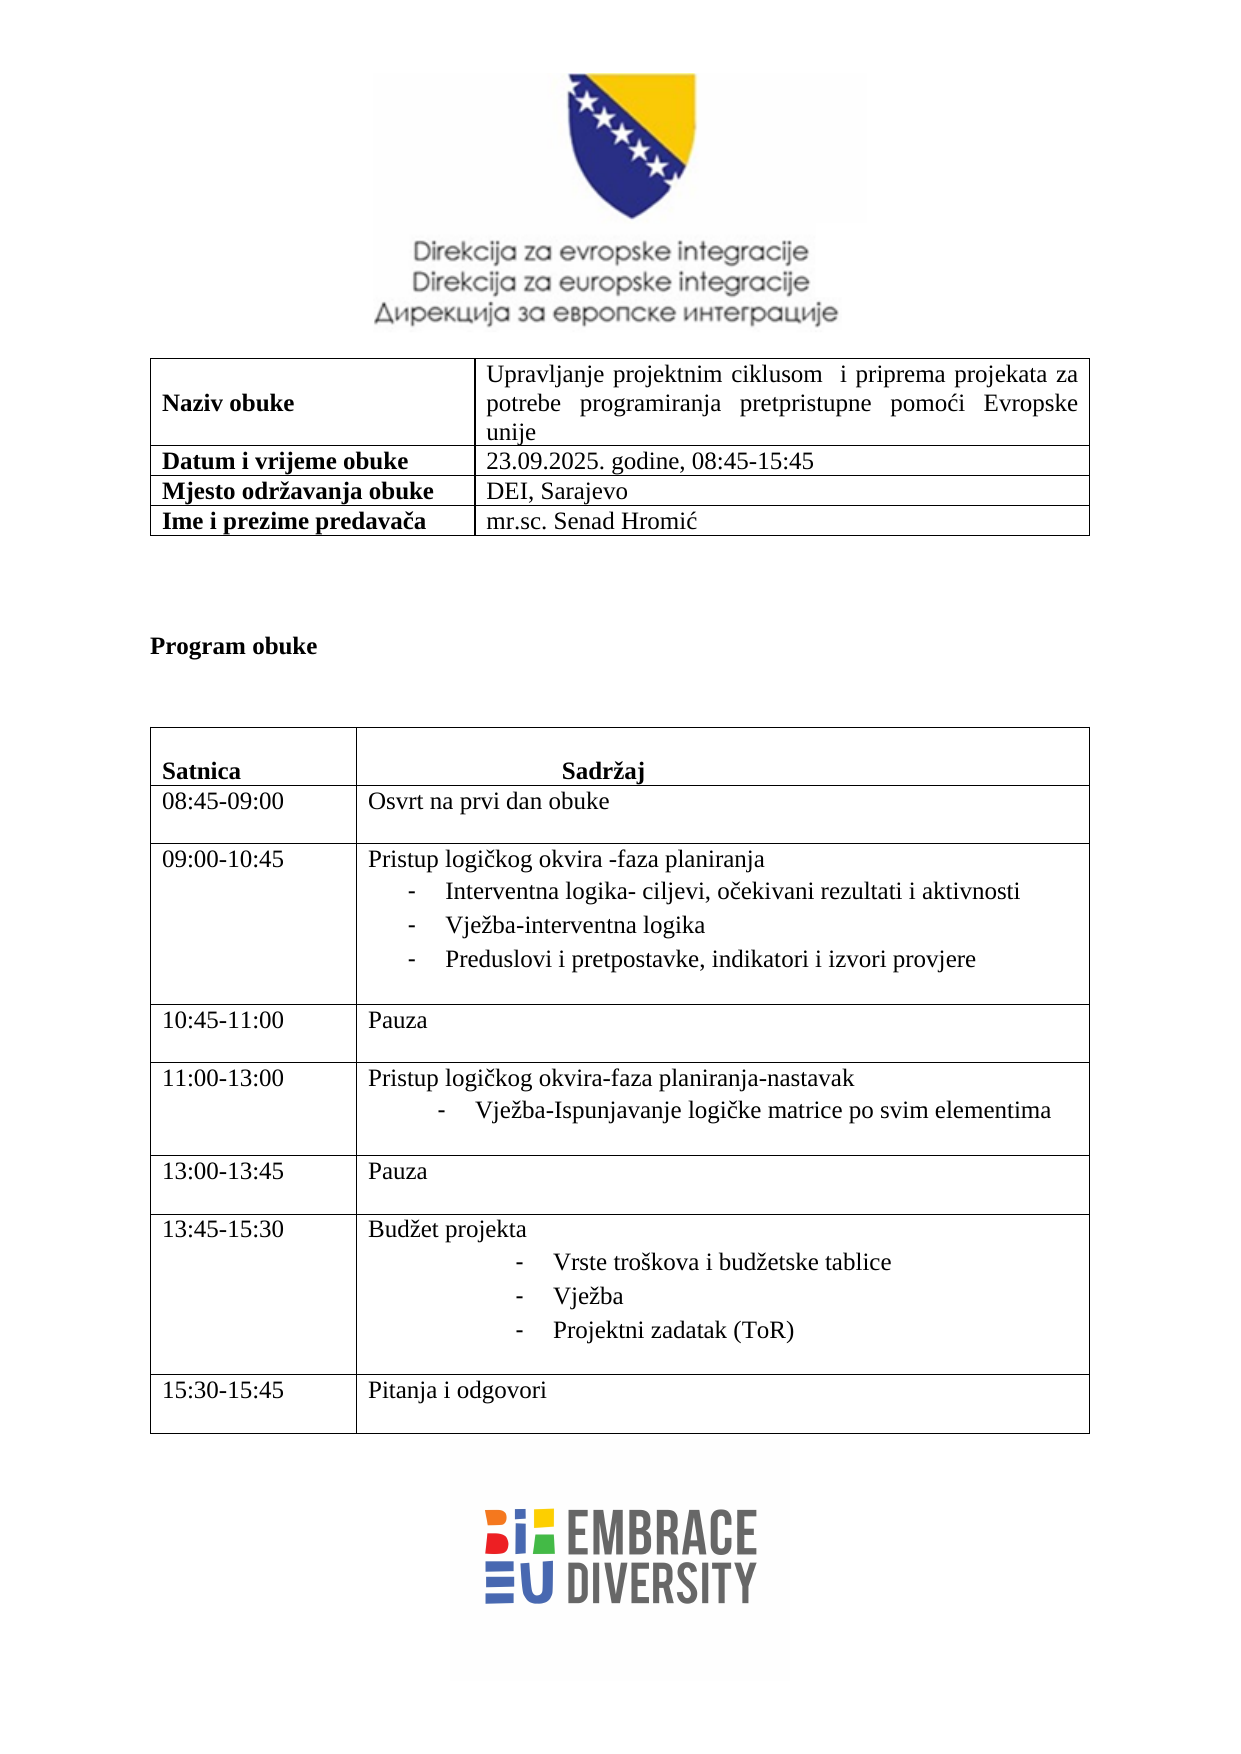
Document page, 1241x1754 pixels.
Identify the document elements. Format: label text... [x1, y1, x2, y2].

table_cell Pristup logičkog okvira -faza planiranja Interventna logika- ciljevi, očekivani rezultati i aktivnosti Vježba-interventna logika Preduslovi i pretpostavke, indikatori i izvori provjere [357, 844, 1089, 1004]
table_cell 23.09.2025. godine, 08:45-15:45 [476, 446, 1089, 475]
text Program obuke [150, 631, 1090, 660]
table_cell Mjesto održavanja obuke [151, 476, 474, 505]
table_cell 13:00-13:45 [151, 1156, 356, 1213]
table_cell Pauza [357, 1005, 1089, 1062]
table_cell 08:45-09:00 [151, 786, 356, 843]
picture [449, 1439, 791, 1681]
table_header Upravljanje projektnim ciklusom i priprema projekata za potrebe programiranja pretpristupne pomoći Evropske unije [476, 359, 1089, 445]
table_header Naziv obuke [151, 359, 474, 445]
table_cell Pauza [357, 1156, 1089, 1213]
table_cell Pristup logičkog okvira-faza planiranja-nastavak Vježba-Ispunjavanje logičke matrice po svim elementima [357, 1063, 1089, 1155]
picture [373, 73, 867, 358]
table_cell Datum i vrijeme obuke [151, 446, 474, 475]
table_cell DEI, Sarajevo [476, 476, 1089, 505]
table_cell 15:30-15:45 [151, 1375, 356, 1433]
table_cell mr.sc. Senad Hromić [476, 506, 1089, 535]
table_cell 10:45-11:00 [151, 1005, 356, 1062]
table_cell Osvrt na prvi dan obuke [357, 786, 1089, 843]
table_cell 13:45-15:30 [151, 1215, 356, 1374]
table_cell Pitanja i odgovori [357, 1375, 1089, 1433]
table_cell 11:00-13:00 [151, 1063, 356, 1155]
table_cell Budžet projekta Vrste troškova i budžetske tablice Vježba Projektni zadatak (ToR) [357, 1215, 1089, 1374]
table_header Satnica [151, 728, 356, 785]
table_cell Ime i prezime predavača [151, 506, 474, 535]
table_cell 09:00-10:45 [151, 844, 356, 1004]
table_header Sadržaj [357, 728, 1089, 785]
